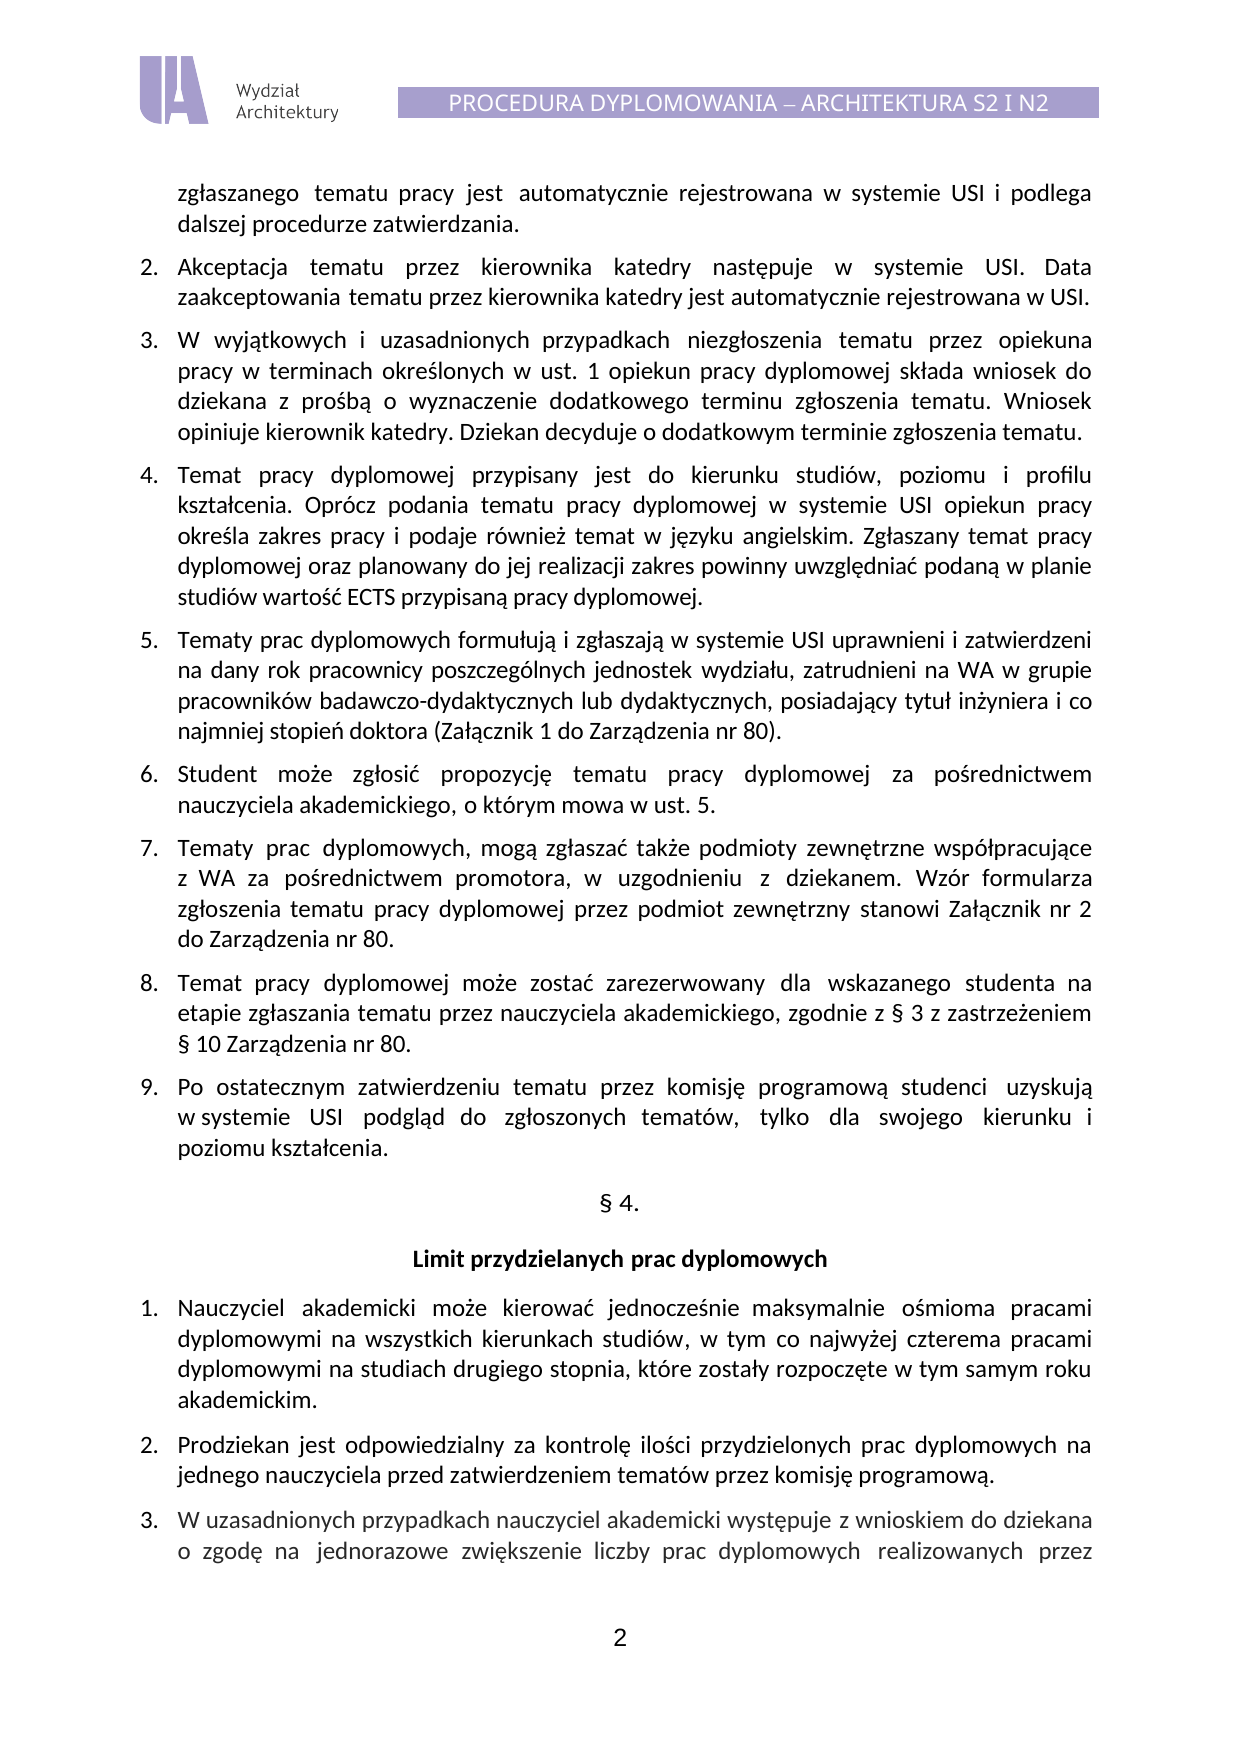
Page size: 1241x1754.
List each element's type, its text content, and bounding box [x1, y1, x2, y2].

picture [139, 56, 339, 124]
list W wyjątkowych i uzasadnionych przypadkach niezgłoszenia tematu przez opiekuna pracy w terminach określonych w ust. 1 opiekun pracy dyplomowej składa wniosek do dziekana z prośbą o wyznaczenie dodatkowego terminu zgłoszenia tematu. Wniosek opiniuje kierownik katedry. Dziekan decyduje o dodatkowym terminie zgłoszenia tematu. [140, 324, 1093, 446]
list Nauczyciel akademicki może kierować jednocześnie maksymalnie ośmioma pracami dyplomowymi na wszystkich kierunkach studiów, w tym co najwyżej czterema pracami dyplomowymi na studiach drugiego stopnia, które zostały rozpoczęte w tym samym roku akademickim. [140, 1292, 1093, 1414]
text § 4. [148, 1187, 1093, 1218]
list Tematy prac dyplomowych, mogą zgłaszać także podmioty zewnętrzne współpracujące z WA za pośrednictwem promotora, w uzgodnieniu z dziekanem. Wzór formularza zgłoszenia tematu pracy dyplomowej przez podmiot zewnętrzny stanowi Załącznik nr 2 do Zarządzenia nr 80. [140, 832, 1093, 954]
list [140, 177, 1093, 238]
subtitle Limit przydzielanych prac dyplomowych [148, 1243, 1093, 1273]
list Tematy prac dyplomowych formułują i zgłaszają w systemie USI uprawnieni i zatwierdzeni na dany rok pracownicy poszczególnych jednostek wydziału, zatrudnieni na WA w grupie pracowników badawczo-dydaktycznych lub dydaktycznych, posiadający tytuł inżyniera i co najmniej stopień doktora (Załącznik 1 do Zarządzenia nr 80). [140, 624, 1093, 746]
list Temat pracy dyplomowej przypisany jest do kierunku studiów, poziomu i profilu kształcenia. Oprócz podania tematu pracy dyplomowej w systemie USI opiekun pracy określa zakres pracy i podaje również temat w języku angielskim. Zgłaszany temat pracy dyplomowej oraz planowany do jej realizacji zakres powinny uwzględniać podaną w planie studiów wartość ECTS przypisaną pracy dyplomowej. [140, 459, 1093, 611]
list Temat pracy dyplomowej może zostać zarezerwowany dla wskazanego studenta na etapie zgłaszania tematu przez nauczyciela akademickiego, zgodnie z § 3 z zastrzeżeniem § 10 Zarządzenia nr 80. [140, 967, 1093, 1058]
list Po ostatecznym zatwierdzeniu tematu przez komisję programową studenci uzyskują w systemie USI podgląd do zgłoszonych tematów, tylko dla swojego kierunku i poziomu kształcenia. [140, 1071, 1093, 1162]
list Prodziekan jest odpowiedzialny za kontrolę ilości przydzielonych prac dyplomowych na jednego nauczyciela przed zatwierdzeniem tematów przez komisję programową. [140, 1429, 1093, 1490]
list Akceptacja tematu przez kierownika katedry następuje w systemie USI. Data zaakceptowania tematu przez kierownika katedry jest automatycznie rejestrowana w USI. [140, 251, 1093, 312]
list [140, 1505, 1093, 1566]
list Student może zgłosić propozycję tematu pracy dyplomowej za pośrednictwem nauczyciela akademickiego, o którym mowa w ust. 5. [140, 758, 1093, 819]
